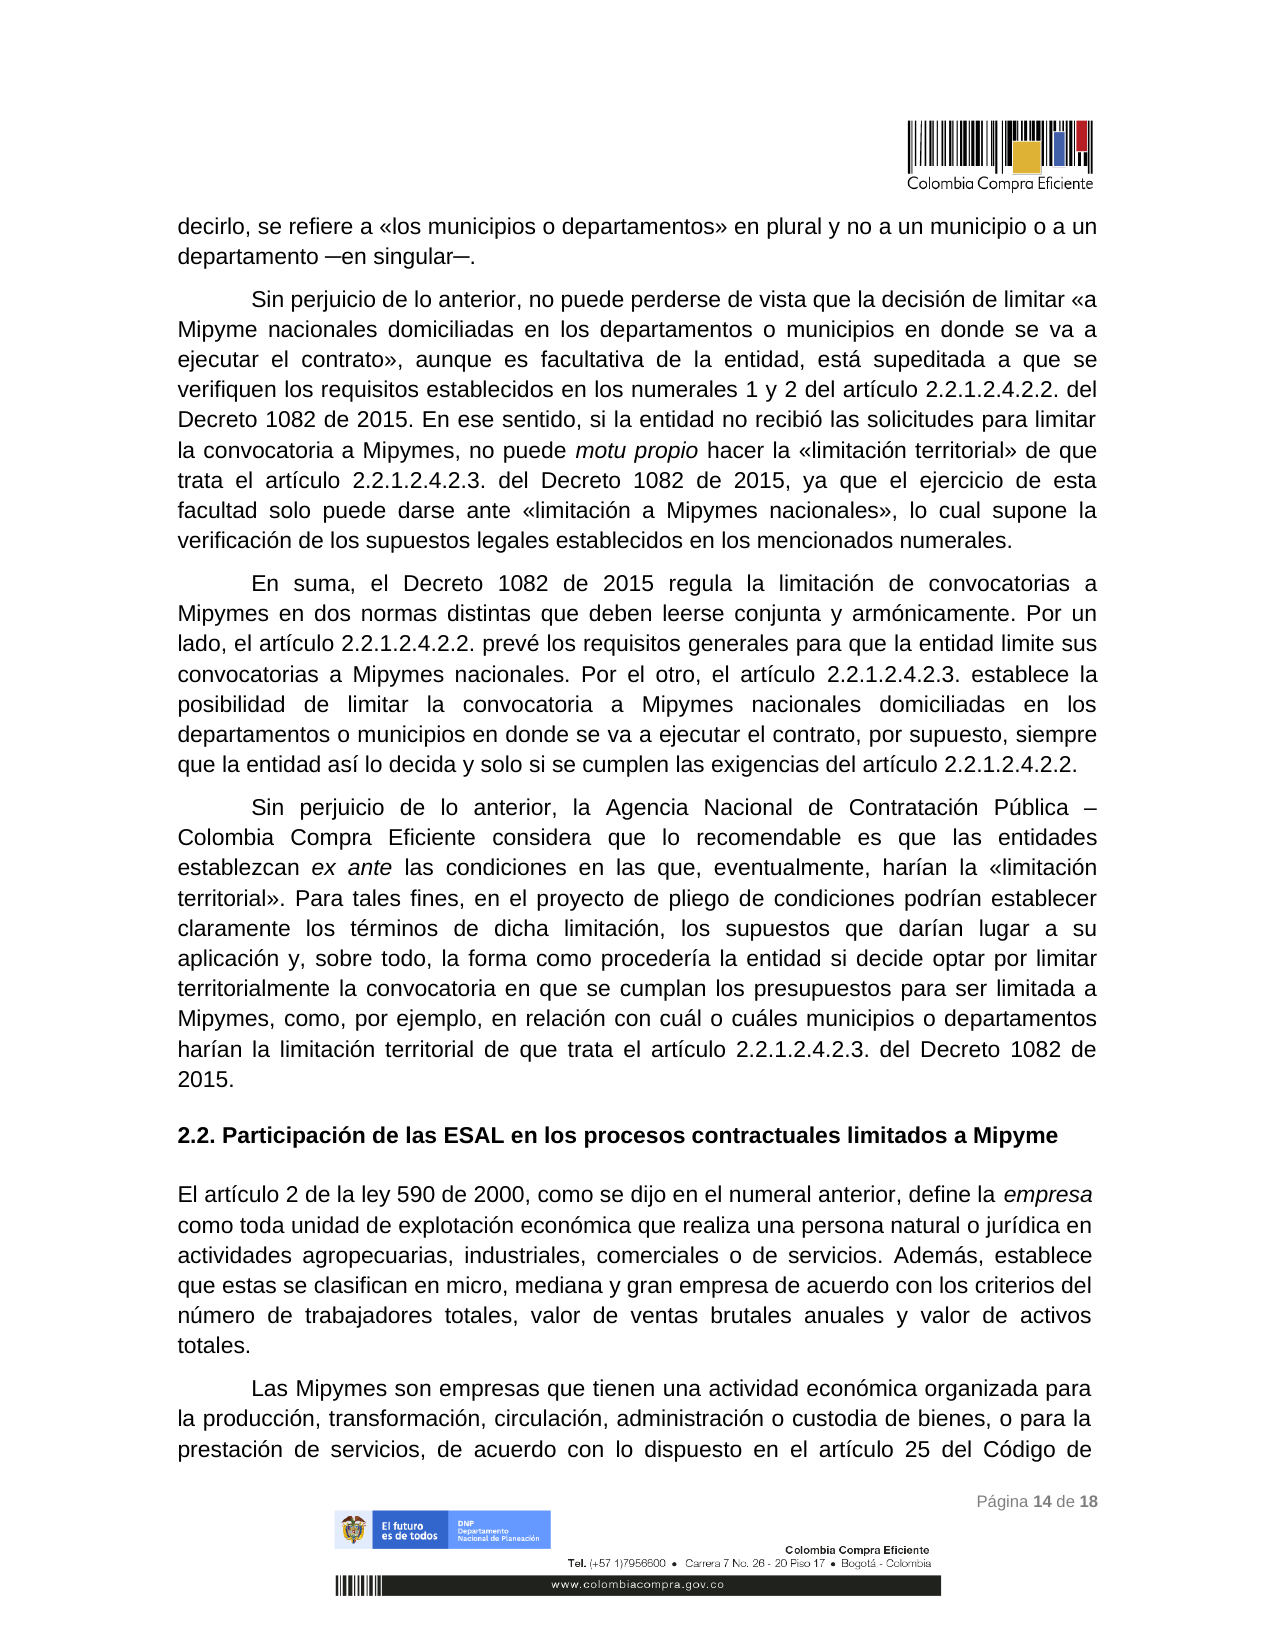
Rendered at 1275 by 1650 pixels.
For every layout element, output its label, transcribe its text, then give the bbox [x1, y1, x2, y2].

picture [334, 1510, 942, 1596]
text 2.2. Participación de las ESAL en los procesos contractuales limitados a Mipyme [177, 1122, 1098, 1149]
text El artículo 2 de la ley 590 de 2000, como se dijo en el numeral anterior, define la empresa como toda unidad de explotación económica que realiza una persona natural o jurídica en actividades agropecuarias, industriales, comerciales o de servicios. Además, establece que estas se clasifican en micro, mediana y gran empresa de acuerdo con los criterios del número de trabajadores totales, valor de ventas brutales anuales y valor de activos totales. [177, 1181, 1093, 1359]
text En suma, el Decreto 1082 de 2015 regula la limitación de convocatorias a Mipymes en dos normas distintas que deben leerse conjunta y armónicamente. Por un lado, el artículo 2.2.1.2.4.2.2. prevé los requisitos generales para que la entidad limite sus convocatorias a Mipymes nacionales. Por el otro, el artículo 2.2.1.2.4.2.3. establece la posibilidad de limitar la convocatoria a Mipymes nacionales domiciliadas en los departamentos o municipios en donde se va a ejecutar el contrato, por supuesto, siempre que la entidad así lo decida y solo si se cumplen las exigencias del artículo 2.2.1.2.4.2.2. [177, 570, 1098, 777]
text Sin perjuicio de lo anterior, no puede perderse de vista que la decisión de limitar «a Mipyme nacionales domiciliadas en los departamentos o municipios en donde se va a ejecutar el contrato», aunque es facultativa de la entidad, está supeditada a que se verifiquen los requisitos establecidos en los numerales 1 y 2 del artículo 2.2.1.2.4.2.2. del Decreto 1082 de 2015. En ese sentido, si la entidad no recibió las solicitudes para limitar la convocatoria a Mipymes, no puede motu propio hacer la «limitación territorial» de que trata el artículo 2.2.1.2.4.2.3. del Decreto 1082 de 2015, ya que el ejercicio de esta facultad solo puede darse ante «limitación a Mipymes nacionales», lo cual supone la verificación de los supuestos legales establecidos en los mencionados numerales. [177, 286, 1098, 553]
picture [899, 114, 1099, 196]
text Sin perjuicio de lo anterior, la Agencia Nacional de Contratación Pública – Colombia Compra Eficiente considera que lo recomendable es que las entidades establezcan ex ante las condiciones en las que, eventualmente, harían la «limitación territorial». Para tales fines, en el proyecto de pliego de condiciones podrían establecer claramente los términos de dicha limitación, los supuestos que darían lugar a su aplicación y, sobre todo, la forma como procedería la entidad si decide optar por limitar territorialmente la convocatoria en que se cumplan los presupuestos para ser limitada a Mipymes, como, por ejemplo, en relación con cuál o cuáles municipios o departamentos harían la limitación territorial de que trata el artículo 2.2.1.2.4.2.3. del Decreto 1082 de 2015. [177, 794, 1098, 1092]
